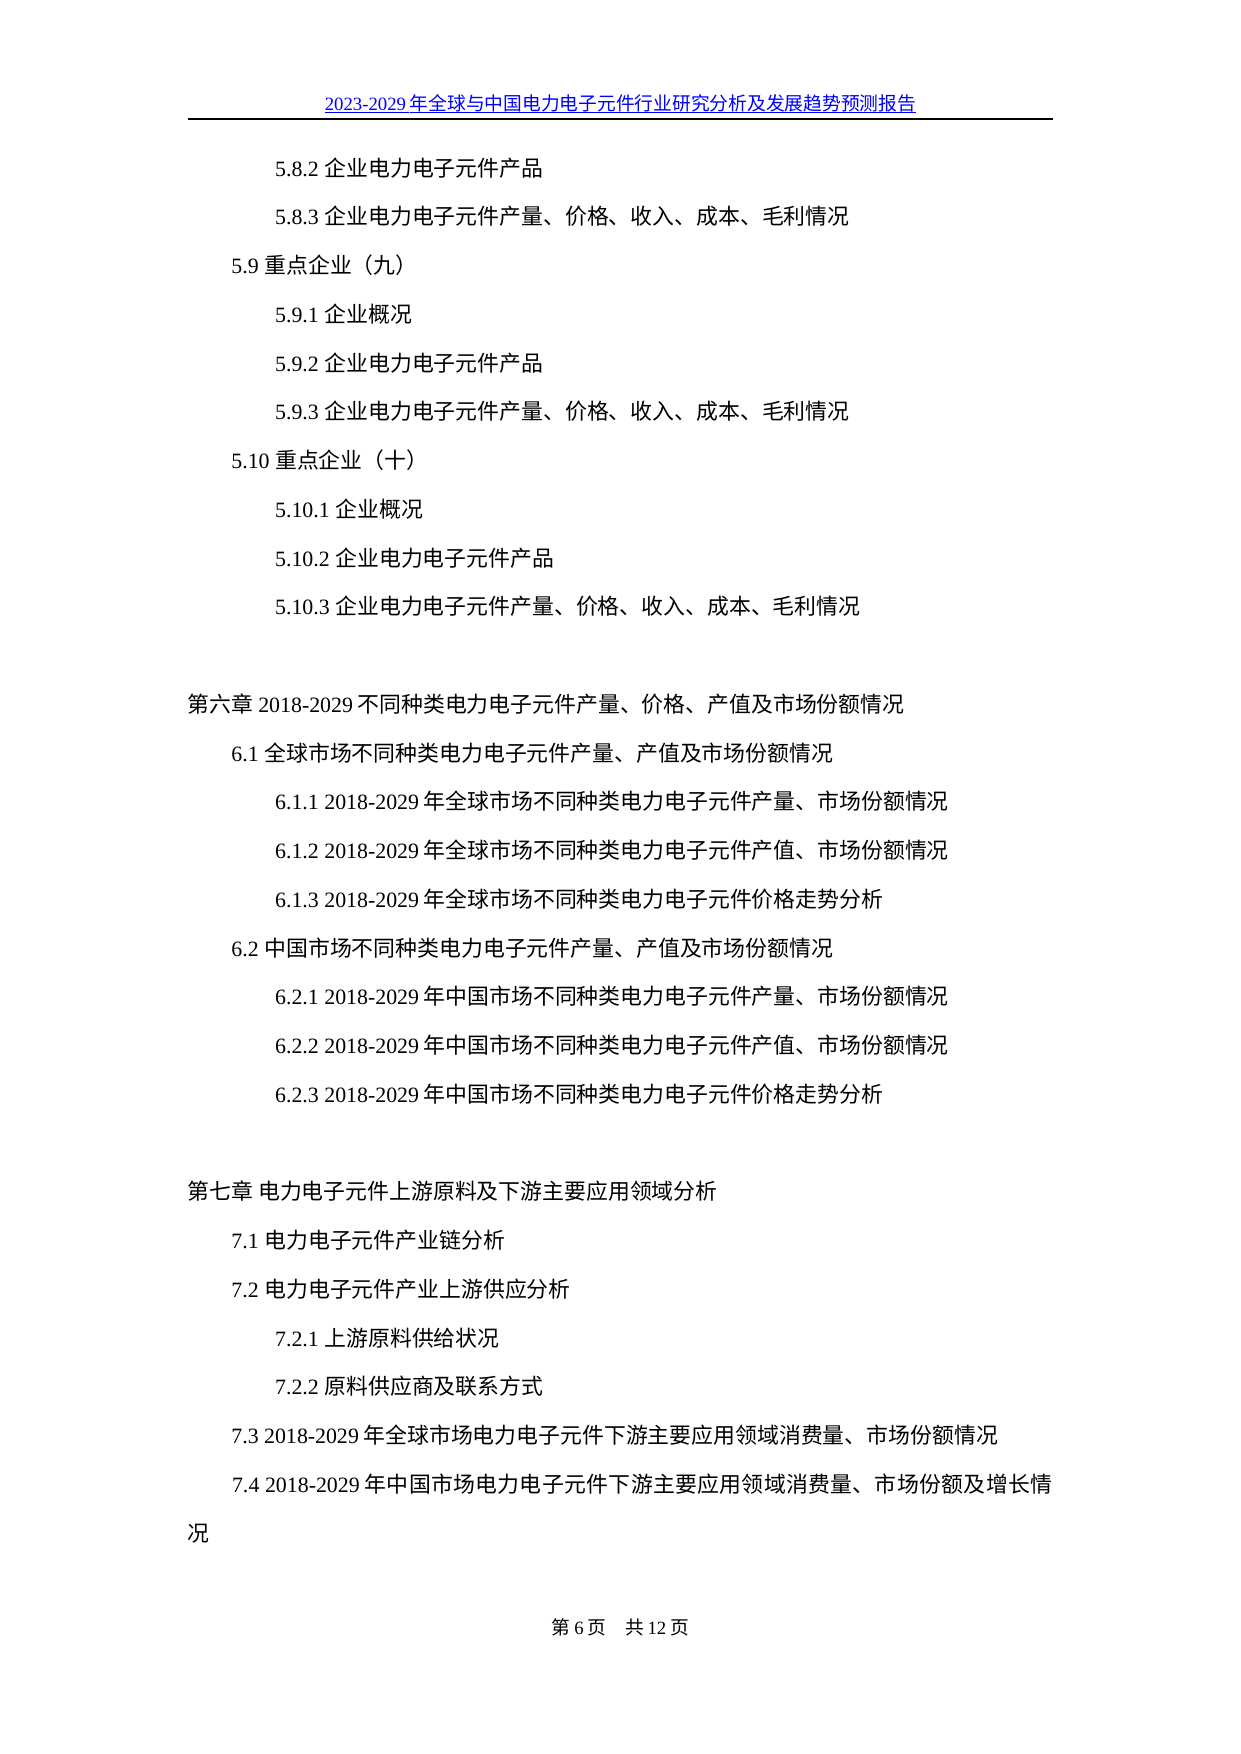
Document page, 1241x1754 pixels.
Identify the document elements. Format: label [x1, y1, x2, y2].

text [187, 150, 1053, 1548]
